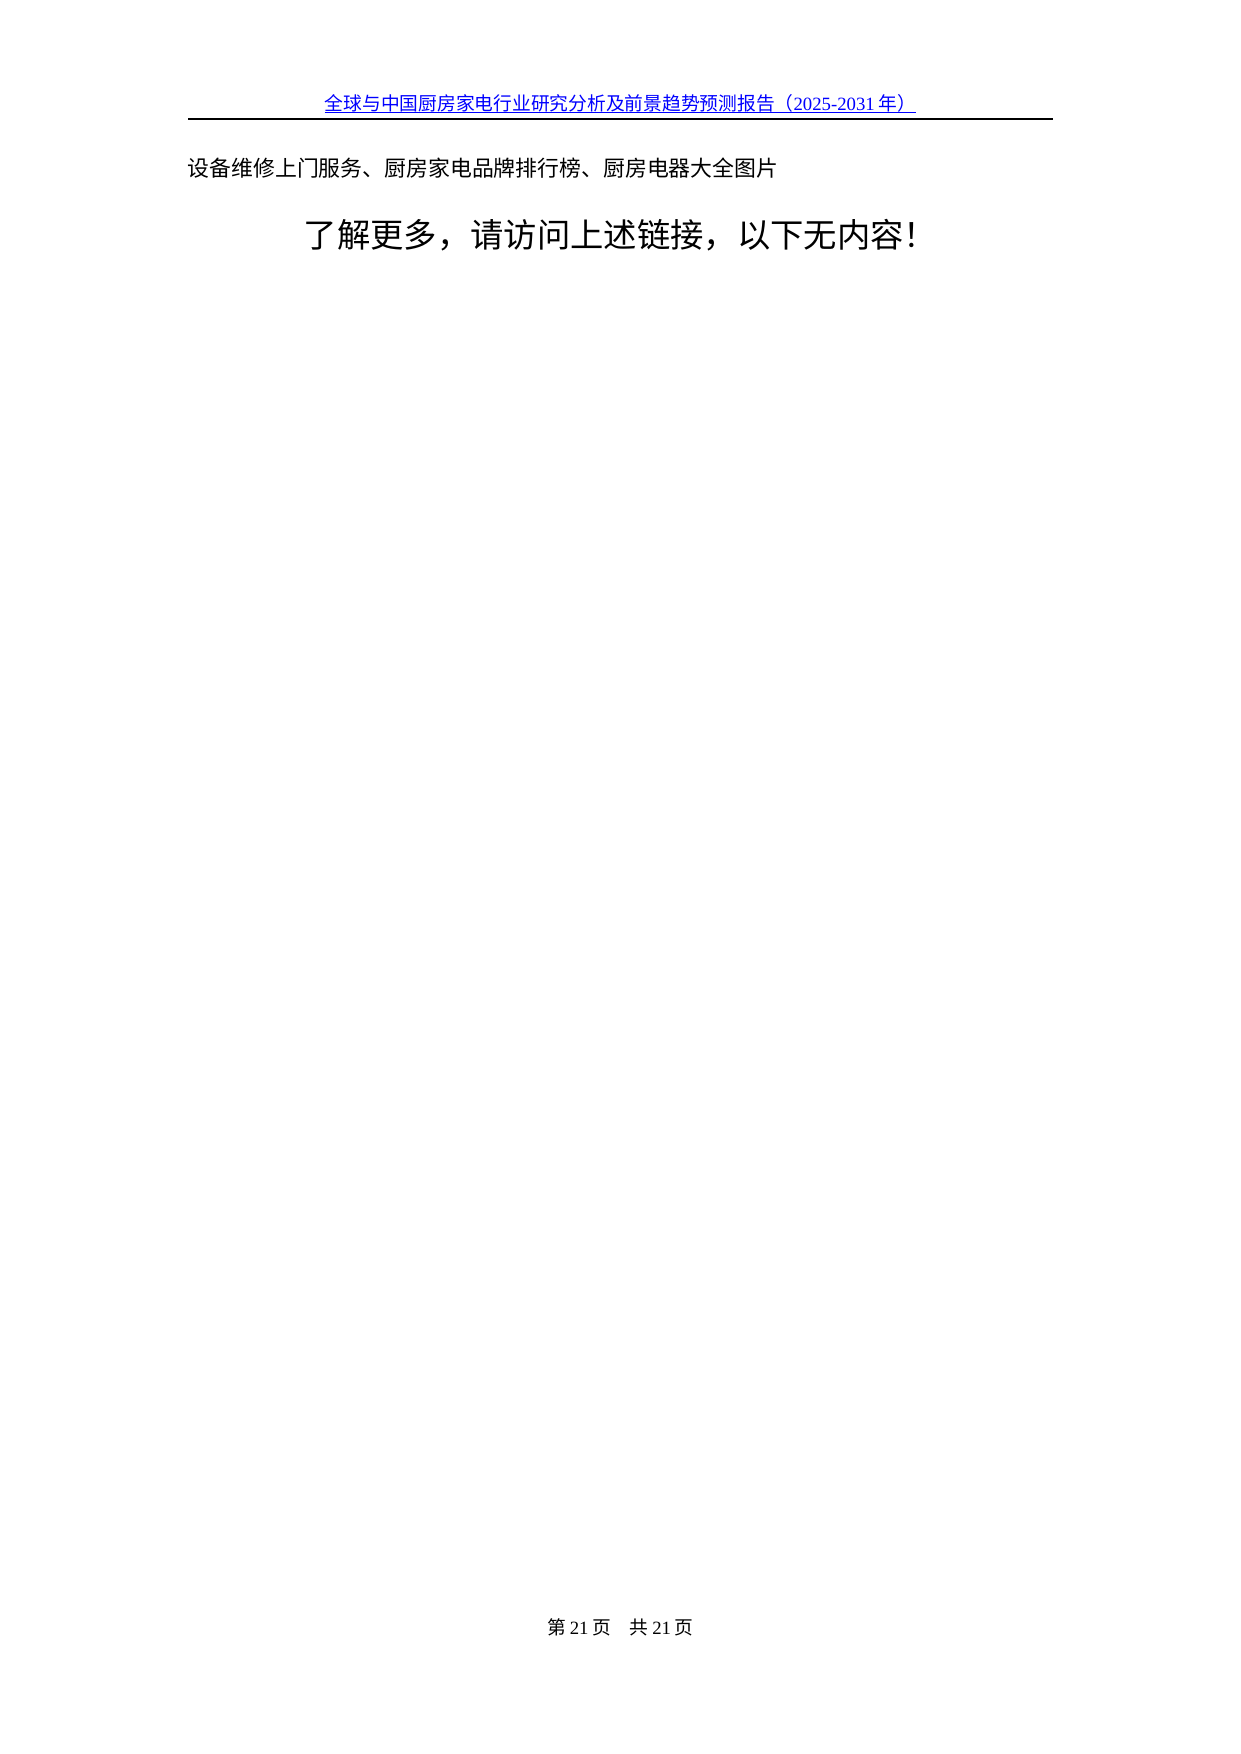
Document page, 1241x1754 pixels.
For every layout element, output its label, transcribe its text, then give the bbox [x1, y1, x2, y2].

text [187, 150, 1053, 183]
title 了解更多，请访问上述链接，以下无内容！ [187, 200, 1053, 265]
